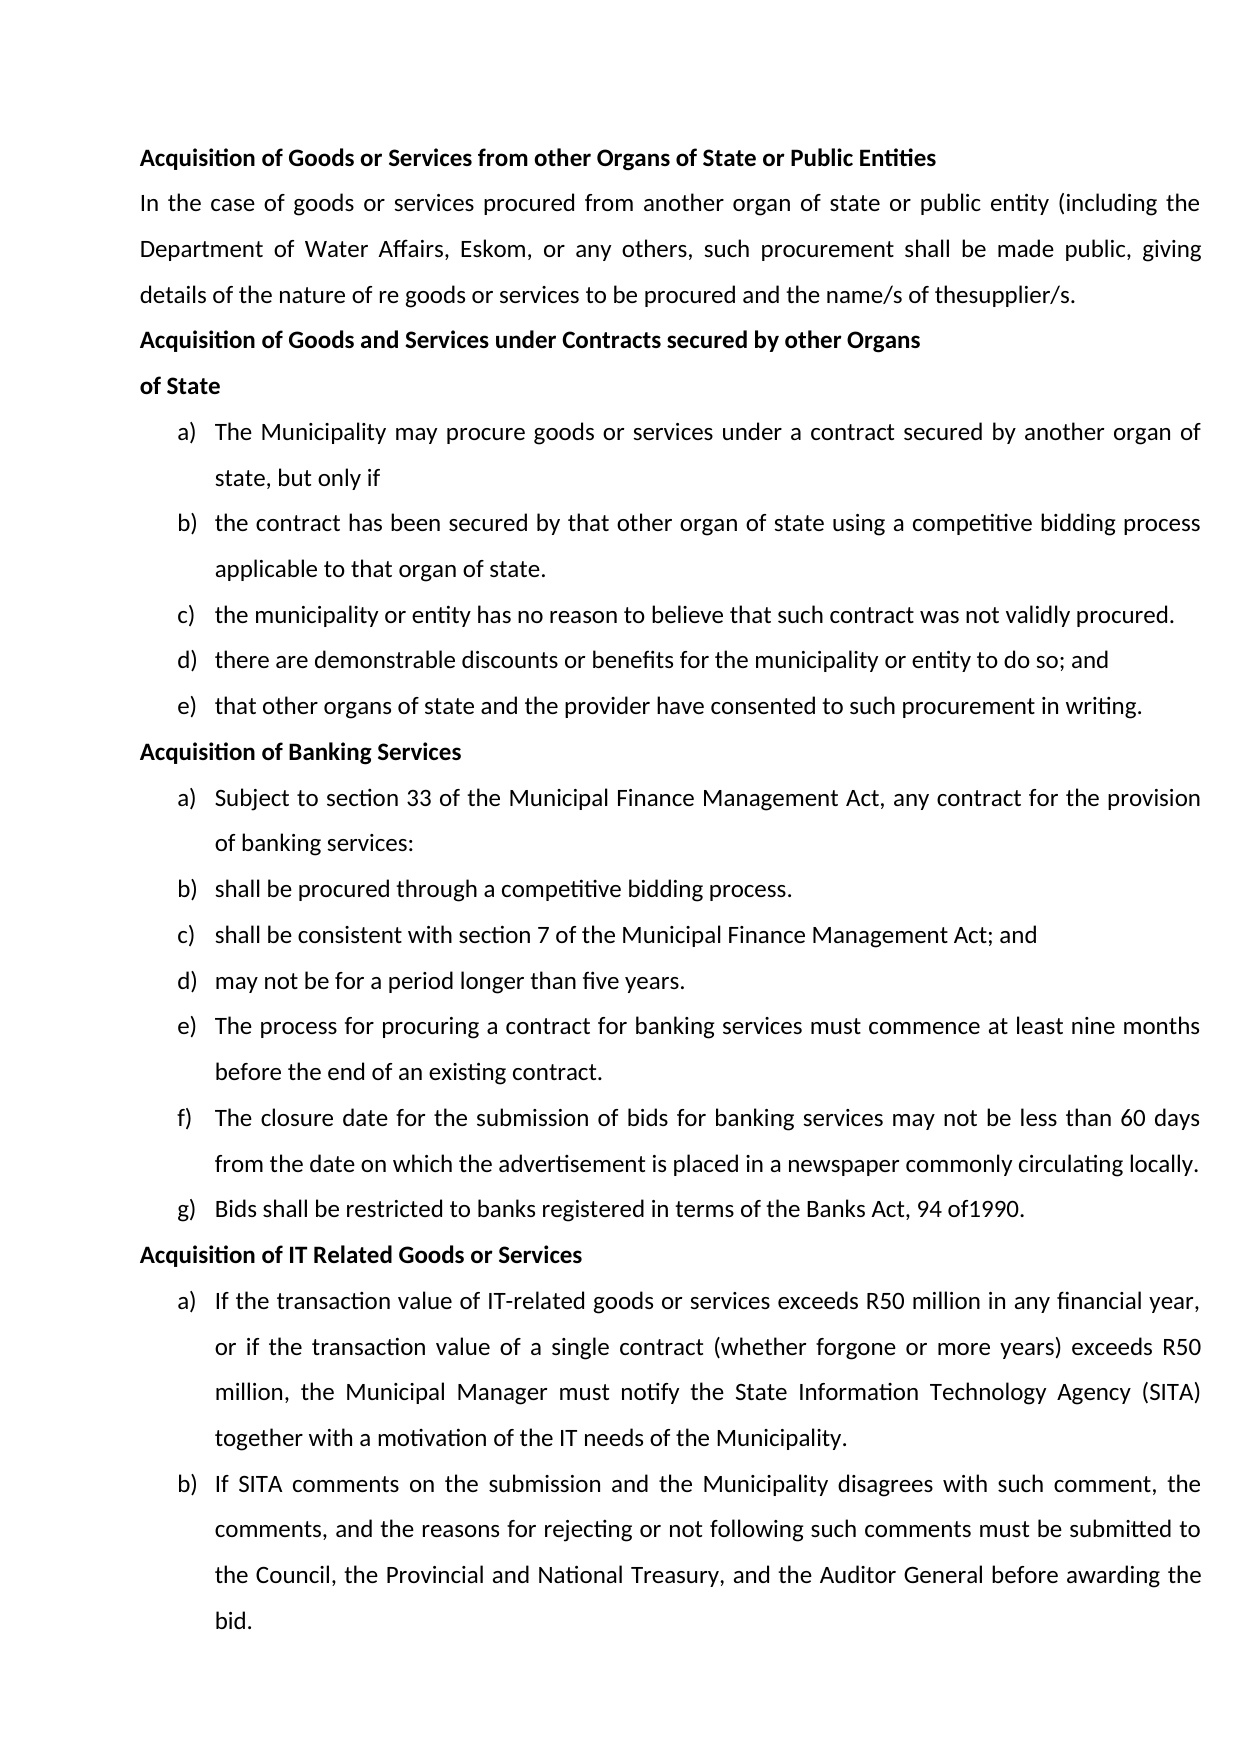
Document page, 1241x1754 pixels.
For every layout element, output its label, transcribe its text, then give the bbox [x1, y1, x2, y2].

text Acquisition of Goods or Services from other Organs of State or Public Entities [139, 142, 1203, 172]
list may not be for a period longer than five years. [177, 965, 1203, 995]
list If the transaction value of IT-related goods or services exceeds R50 million in any financial year, or if the transaction value of a single contract (whether forgone or more years) exceeds R50 million, the Municipal Manager must notify the State Information Technology Agency (SITA) together with a motivation of the IT needs of the Municipality. [177, 1285, 1203, 1453]
list there are demonstrable discounts or benefits for the municipality or entity to do so; and [177, 645, 1203, 675]
list The process for procuring a contract for banking services must commence at least nine months before the end of an existing contract. [177, 1011, 1203, 1087]
list the municipality or entity has no reason to believe that such contract was not validly procured. [177, 599, 1203, 629]
list shall be consistent with section 7 of the Municipal Finance Management Act; and [177, 919, 1203, 949]
list Subject to section 33 of the Municipal Finance Management Act, any contract for the provision of banking services: [177, 782, 1203, 858]
list that other organs of state and the provider have consented to such procurement in writing. [177, 690, 1203, 721]
list The closure date for the submission of bids for banking services may not be less than 60 days from the date on which the advertisement is placed in a newspaper commonly circulating locally. [177, 1102, 1203, 1178]
list shall be procured through a competitive bidding process. [177, 873, 1203, 904]
list the contract has been secured by that other organ of state using a competitive bidding process applicable to that organ of state. [177, 507, 1203, 584]
list If SITA comments on the submission and the Municipality disagrees with such comment, the comments, and the reasons for rejecting or not following such comments must be submitted to the Council, the Provincial and National Treasury, and the Auditor General before awarding the bid. [177, 1468, 1203, 1636]
list The Municipality may procure goods or services under a contract secured by another organ of state, but only if [177, 416, 1203, 492]
text Acquisition of Goods and Services under Contracts secured by other Organs [139, 324, 1203, 355]
text In the case of goods or services procured from another organ of state or public entity (including the Department of Water Affairs, Eskom, or any others, such procurement shall be made public, giving details of the nature of re goods or services to be procured and the name/s of thesupplier/s. [139, 187, 1203, 309]
text Acquisition of Banking Services [139, 736, 1203, 767]
text of State [139, 370, 1203, 401]
text Acquisition of IT Related Goods or Services [139, 1239, 1203, 1270]
list Bids shall be restricted to banks registered in terms of the Banks Act, 94 of1990. [177, 1193, 1203, 1224]
